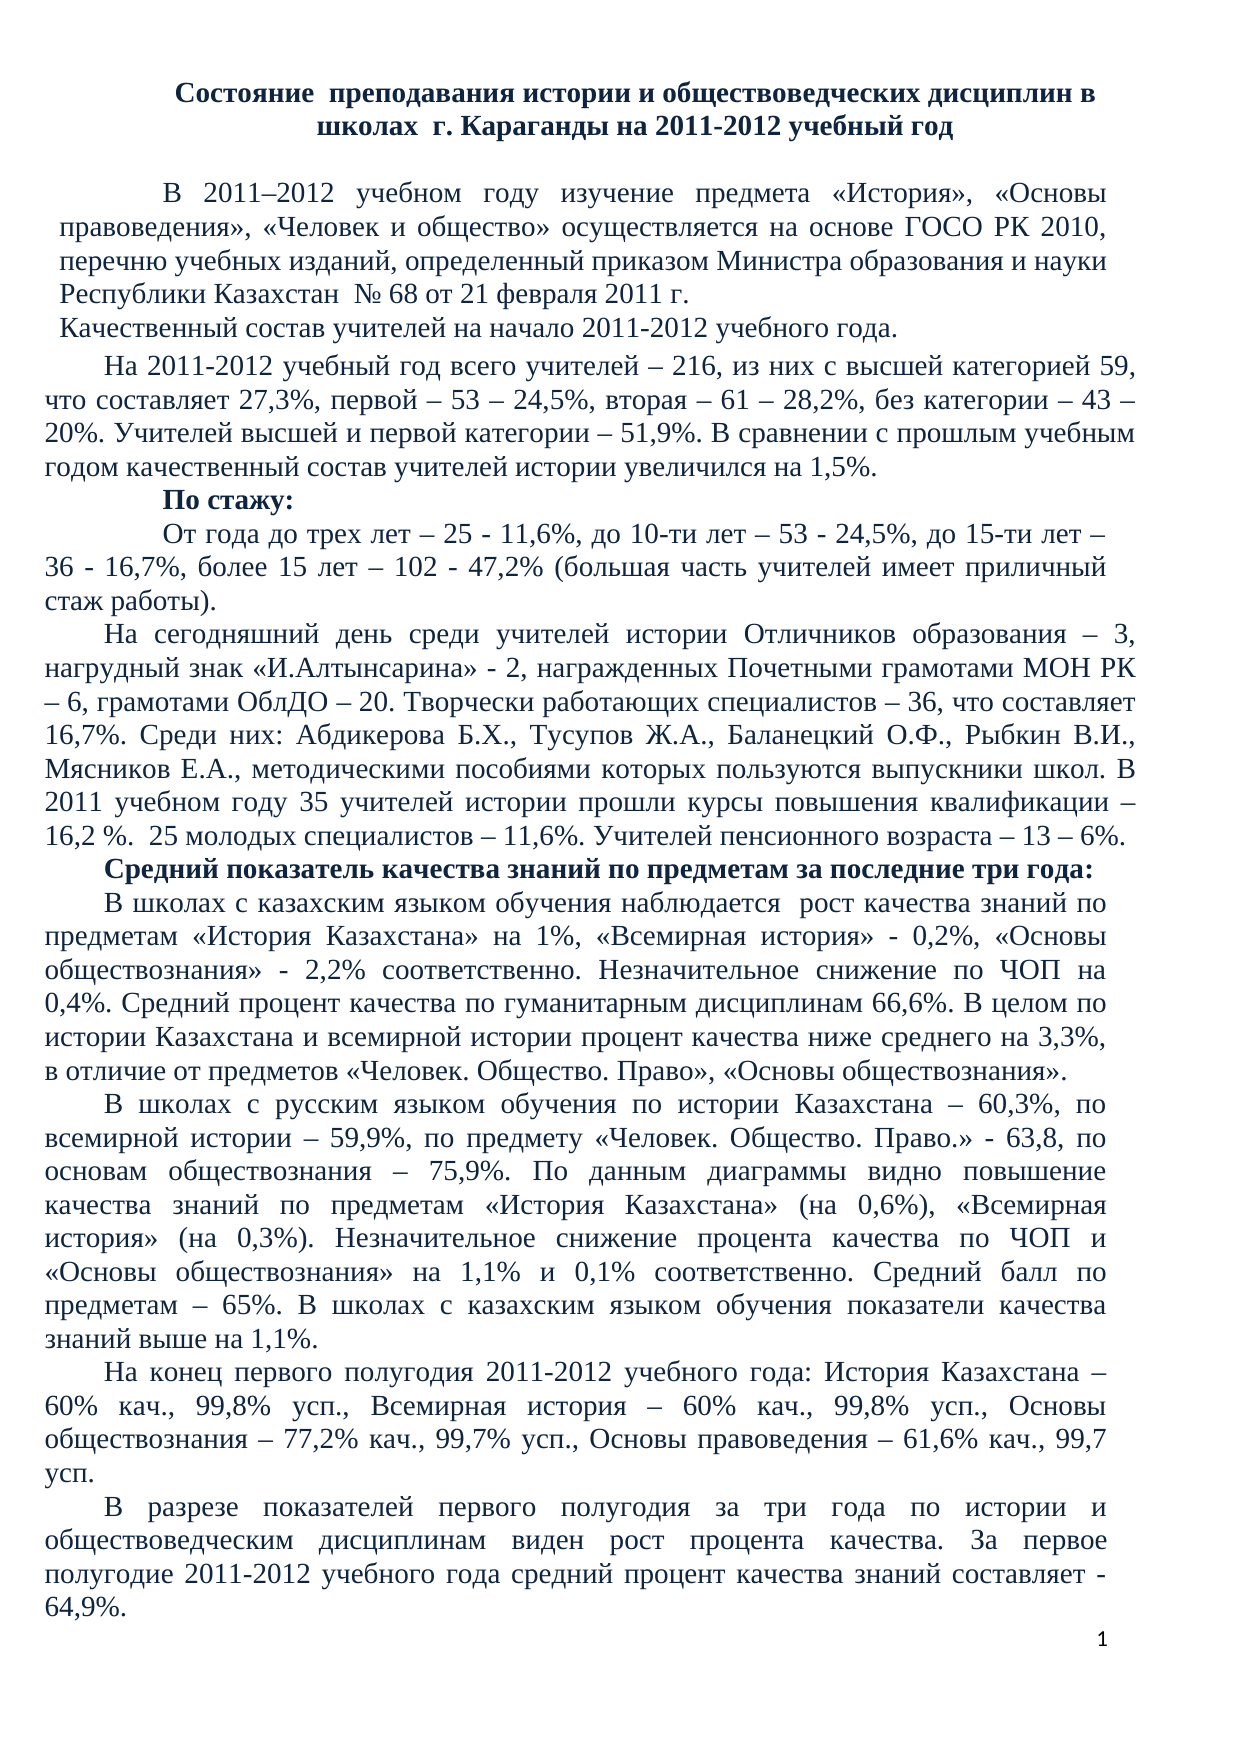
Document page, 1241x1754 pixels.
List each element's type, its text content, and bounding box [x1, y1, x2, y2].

text В школах с русским языком обучения по истории Казахстана – 60,3%, по всемирной истории – 59,9%, по предмету «Человек. Общество. Право.» - 63,8, по основам обществознания – 75,9%. По данным диаграммы видно повышение качества знаний по предметам «История Казахстана» (на 0,6%), «Всемирная история» (на 0,3%). Незначительное снижение процента качества по ЧОП и «Основы обществознания» на 1,1% и 0,1% соответственно. Средний балл по предметам – 65%. В школах с казахским языком обучения показатели качества знаний выше на 1,1%. [44, 1086, 1107, 1354]
text На конец первого полугодия 2011-2012 учебного года: История Казахстана – 60% кач., 99,8% усп., Всемирная история – 60% кач., 99,8% усп., Основы обществознания – 77,2% кач., 99,7% усп., Основы правоведения – 61,6% кач., 99,7 усп. [44, 1354, 1107, 1489]
text В разрезе показателей первого полугодия за три года по истории и обществоведческим дисциплинам виден рост процента качества. За первое полугодие 2011-2012 учебного года средний процент качества знаний составляет - 64,9%. [44, 1489, 1107, 1623]
text Состояние преподавания истории и обществоведческих дисциплин в школах г. Караганды на 2011-2012 учебный год [162, 75, 1107, 142]
text По стажу: [162, 482, 1107, 516]
text В 2011–2012 учебном году изучение предмета «История», «Основы правоведения», «Человек и общество» осуществляется на основе ГОСО РК 2010, перечню учебных изданий, определенный приказом Министра образования и науки Республики Казахстан № 68 от 21 февраля 2011 г. [59, 176, 1107, 310]
text Средний показатель качества знаний по предметам за последние три года: [44, 851, 1137, 885]
text От года до трех лет – 25 - 11,6%, до 10-ти лет – 53 - 24,5%, до 15-ти лет – 36 - 16,7%, более 15 лет – 102 - 47,2% (большая часть учителей имеет приличный стаж работы). [44, 516, 1107, 617]
text На 2011-2012 учебный год всего учителей – 216, из них с высшей категорией 59, что составляет 27,3%, первой – 53 – 24,5%, вторая – 61 – 28,2%, без категории – 43 – 20%. Учителей высшей и первой категории – 51,9%. В сравнении с прошлым учебным годом качественный состав учителей истории увеличился на 1,5%. [44, 348, 1137, 482]
text Качественный состав учителей на начало 2011-2012 учебного года. [59, 310, 1107, 343]
text В школах с казахским языком обучения наблюдается рост качества знаний по предметам «История Казахстана» на 1%, «Всемирная история» - 0,2%, «Основы обществознания» - 2,2% соответственно. Незначительное снижение по ЧОП на 0,4%. Средний процент качества по гуманитарным дисциплинам 66,6%. В целом по истории Казахстана и всемирной истории процент качества ниже среднего на 3,3%, в отличие от предметов «Человек. Общество. Право», «Основы обществознания». [44, 885, 1107, 1086]
text На сегодняшний день среди учителей истории Отличников образования – 3, нагрудный знак «И.Алтынсарина» - 2, награжденных Почетными грамотами МОН РК – 6, грамотами ОблДО – 20. Творчески работающих специалистов – 36, что составляет 16,7%. Среди них: Абдикерова Б.Х., Тусупов Ж.А., Баланецкий О.Ф., Рыбкин В.И., Мясников Е.А., методическими пособиями которых пользуются выпускники школ. В 2011 учебном году 35 учителей истории прошли курсы повышения квалификации – 16,2 %. 25 молодых специалистов – 11,6%. Учителей пенсионного возраста – 13 – 6%. [44, 617, 1137, 851]
